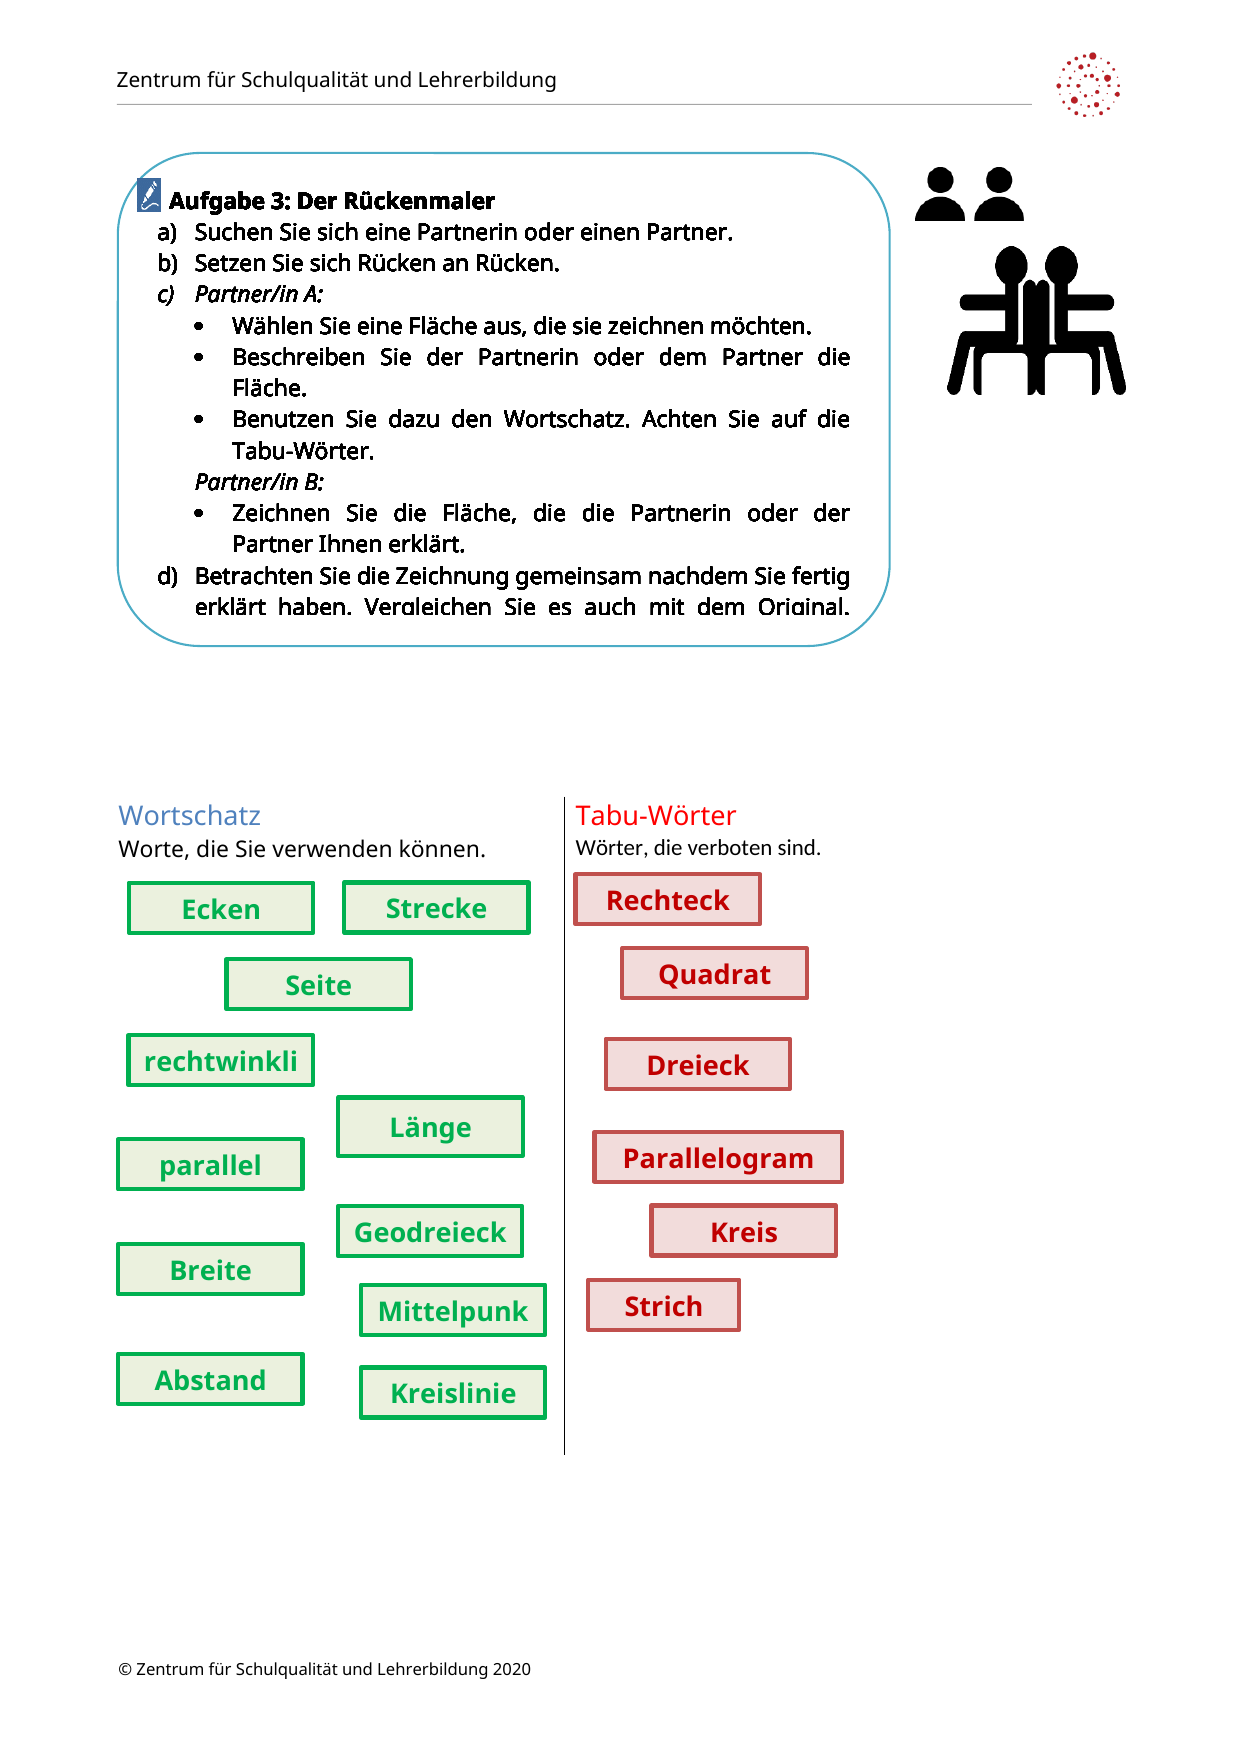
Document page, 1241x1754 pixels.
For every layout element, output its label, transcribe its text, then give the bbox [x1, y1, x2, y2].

table_header Tabu-Wörter [565, 797, 873, 833]
table_cell [565, 865, 873, 1455]
table_cell [107, 865, 564, 1455]
table_cell Wörter, die verboten sind. [565, 834, 873, 865]
table_header Wortschatz [107, 797, 564, 833]
table_cell Worte, die Sie verwenden können. [107, 834, 564, 865]
picture [915, 167, 1024, 221]
picture [1055, 48, 1121, 121]
picture [947, 246, 1126, 395]
